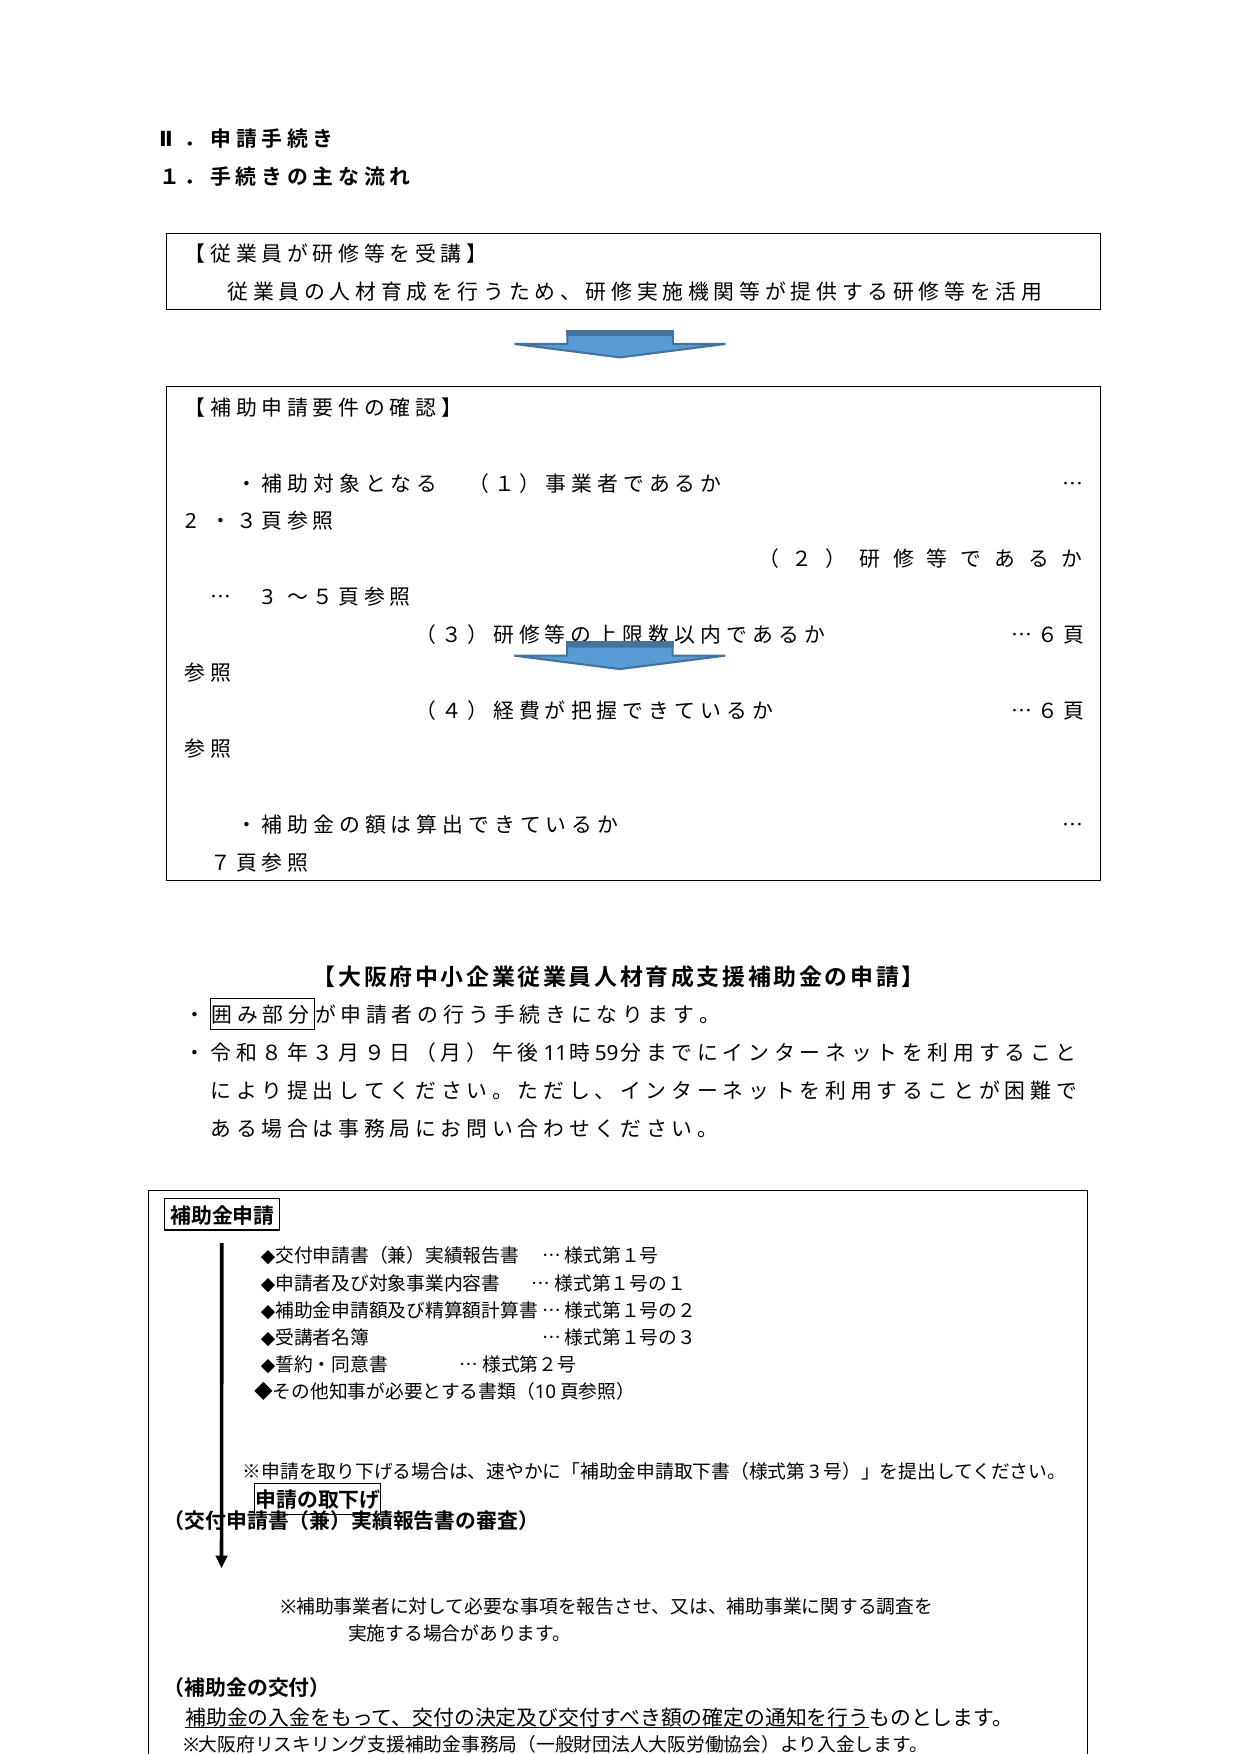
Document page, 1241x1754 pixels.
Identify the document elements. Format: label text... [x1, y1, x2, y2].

text １．手続きの主な流れ [159, 157, 1081, 194]
table_header 【補助申請要件の確認】 ・補助対象となる （１）事業者であるか … 2・３頁参照 （２）研修等であるか … 3～５頁参照 （３）研修等の上限数以内であるか …６頁参照 （４）経費が把握できているか …６頁参照 ・補助金の額は算出できているか … ７頁参照 [167, 387, 1100, 880]
text 【大阪府中小企業従業員人材育成支援補助金の申請】 [159, 957, 1081, 995]
table_header 【従業員が研修等を受講】 従業員の人材育成を行うため、研修実施機関等が提供する研修等を活用 [167, 234, 1100, 309]
text ・令和８年３月９日（月）午後11時59分までにインターネットを利用することにより提出してください。ただし、インターネットを利用することが困難である場合は事務局にお問い合わせください。 [181, 1033, 1081, 1147]
text Ⅱ．申請手続き [159, 119, 1081, 157]
text ・囲み部分が申請者の行う手続きになります。 [159, 995, 1081, 1033]
